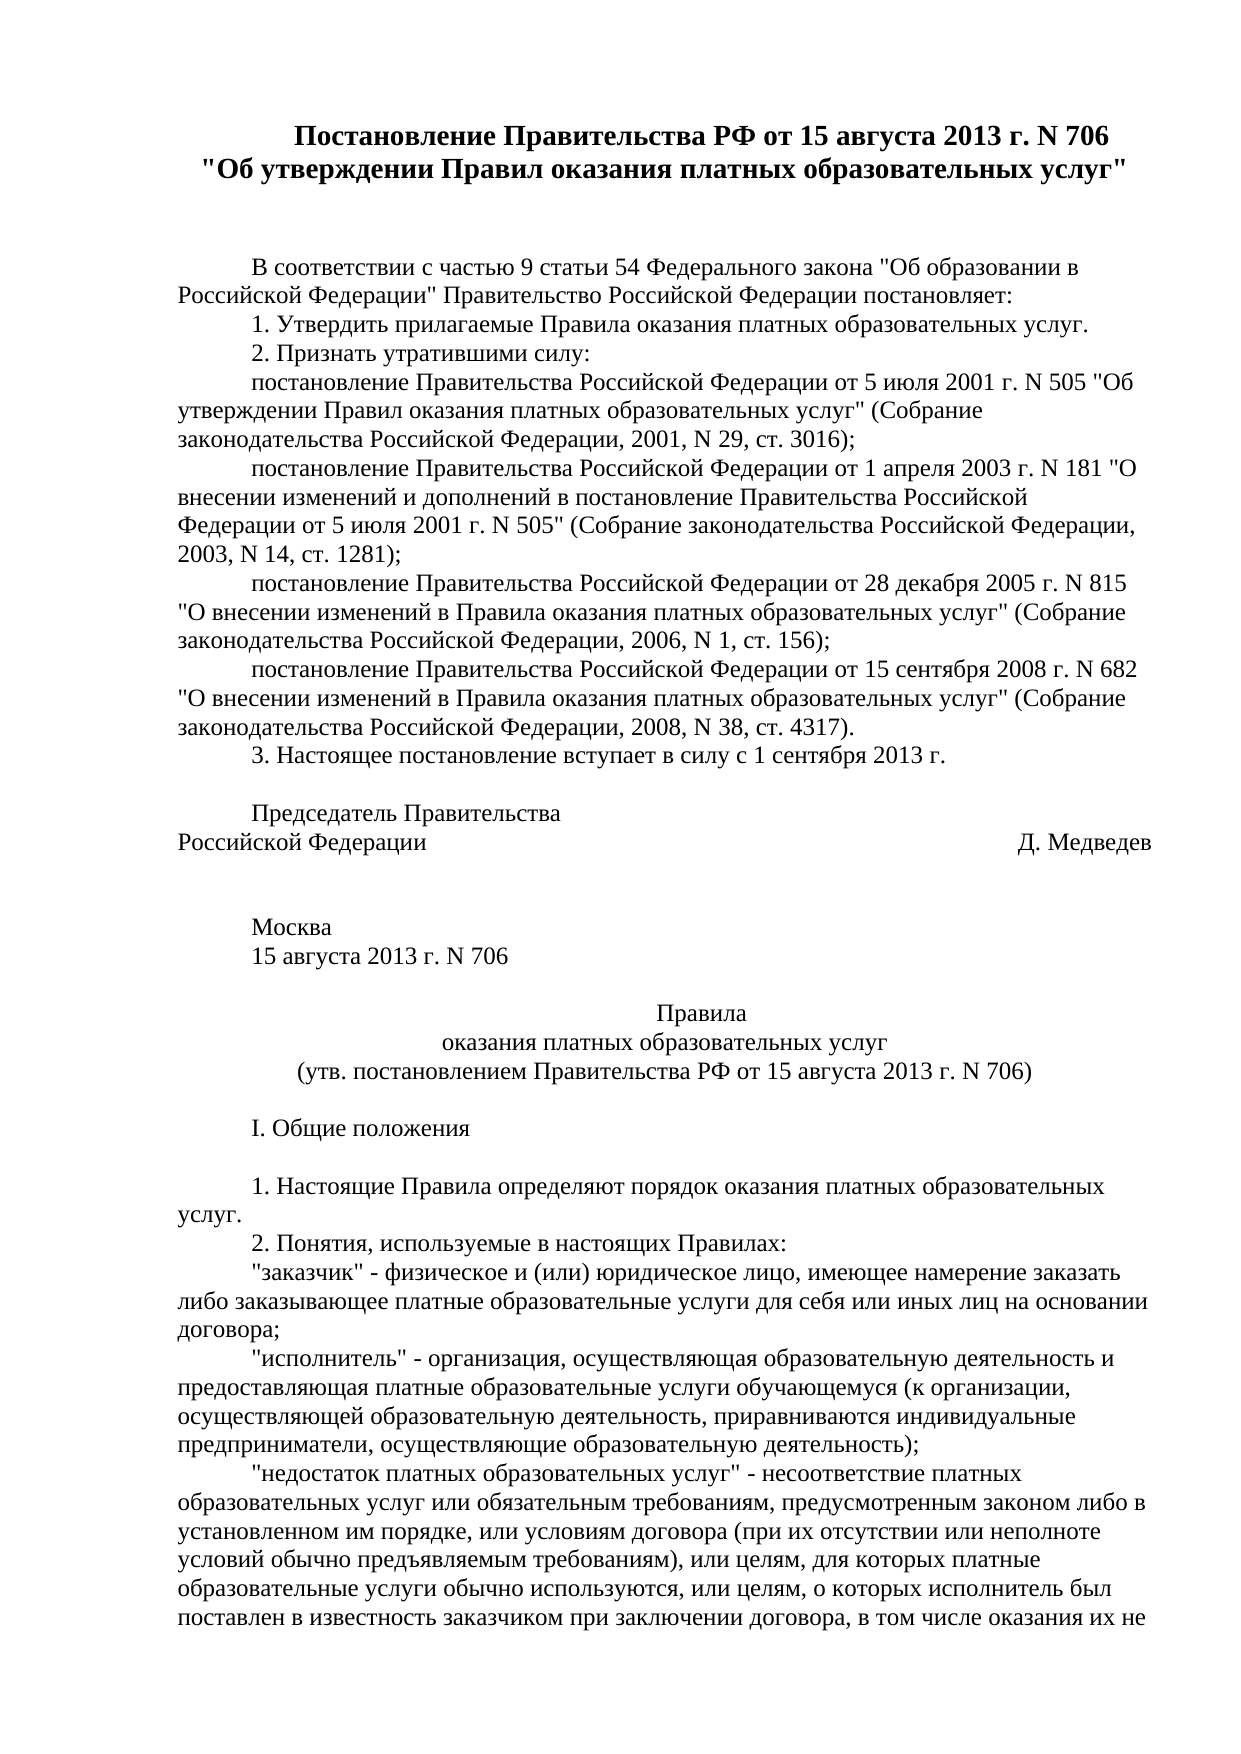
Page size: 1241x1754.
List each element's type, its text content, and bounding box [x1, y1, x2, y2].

text постановление Правительства Российской Федерации от 5 июля 2001 г. N 505 "Об утверждении Правил оказания платных образовательных услуг" (Собрание законодательства Российской Федерации, 2001, N 29, ст. 3016); [177, 367, 1152, 453]
text постановление Правительства Российской Федерации от 28 декабря 2005 г. N 815 "О внесении изменений в Правила оказания платных образовательных услуг" (Собрание законодательства Российской Федерации, 2006, N 1, ст. 156); [177, 568, 1152, 654]
text 1. Настоящие Правила определяют порядок оказания платных образовательных услуг. [177, 1171, 1152, 1228]
text 2. Признать утратившими силу: [177, 338, 1152, 367]
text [177, 1458, 1152, 1631]
text "исполнитель" - организация, осуществляющая образовательную деятельность и предоставляющая платные образовательные услуги обучающемуся (к организации, осуществляющей образовательную деятельность, приравниваются индивидуальные предприниматели, осуществляющие образовательную деятельность); [177, 1343, 1152, 1458]
text 15 августа 2013 г. N 706 [177, 941, 1152, 969]
text 1. Утвердить прилагаемые Правила оказания платных образовательных услуг. [177, 309, 1152, 338]
text "заказчик" - физическое и (или) юридическое лицо, имеющее намерение заказать либо заказывающее платные образовательные услуги для себя или иных лиц на основании договора; [177, 1257, 1152, 1343]
table_header Д. Медведев [827, 798, 1152, 855]
table_header Председатель Правительства Российской Федерации [177, 798, 827, 855]
text Постановление Правительства РФ от 15 августа 2013 г. N 706 "Об утверждении Правил оказания платных образовательных услуг" [177, 118, 1152, 185]
text I. Общие положения [177, 1113, 1152, 1142]
text постановление Правительства Российской Федерации от 1 апреля 2003 г. N 181 "О внесении изменений и дополнений в постановление Правительства Российской Федерации от 5 июля 2001 г. N 505" (Собрание законодательства Российской Федерации, 2003, N 14, ст. 1281); [177, 453, 1152, 568]
text постановление Правительства Российской Федерации от 15 сентября 2008 г. N 682 "О внесении изменений в Правила оказания платных образовательных услуг" (Собрание законодательства Российской Федерации, 2008, N 38, ст. 4317). [177, 654, 1152, 740]
text Правила оказания платных образовательных услуг (утв. постановлением Правительства РФ от 15 августа 2013 г. N 706) [177, 998, 1152, 1084]
text 3. Настоящее постановление вступает в силу с 1 сентября 2013 г. [177, 740, 1152, 769]
text Москва [177, 912, 1152, 941]
text В соответствии с частью 9 статьи 54 Федерального закона "Об образовании в Российской Федерации" Правительство Российской Федерации постановляет: [177, 252, 1152, 309]
text 2. Понятия, используемые в настоящих Правилах: [177, 1228, 1152, 1257]
